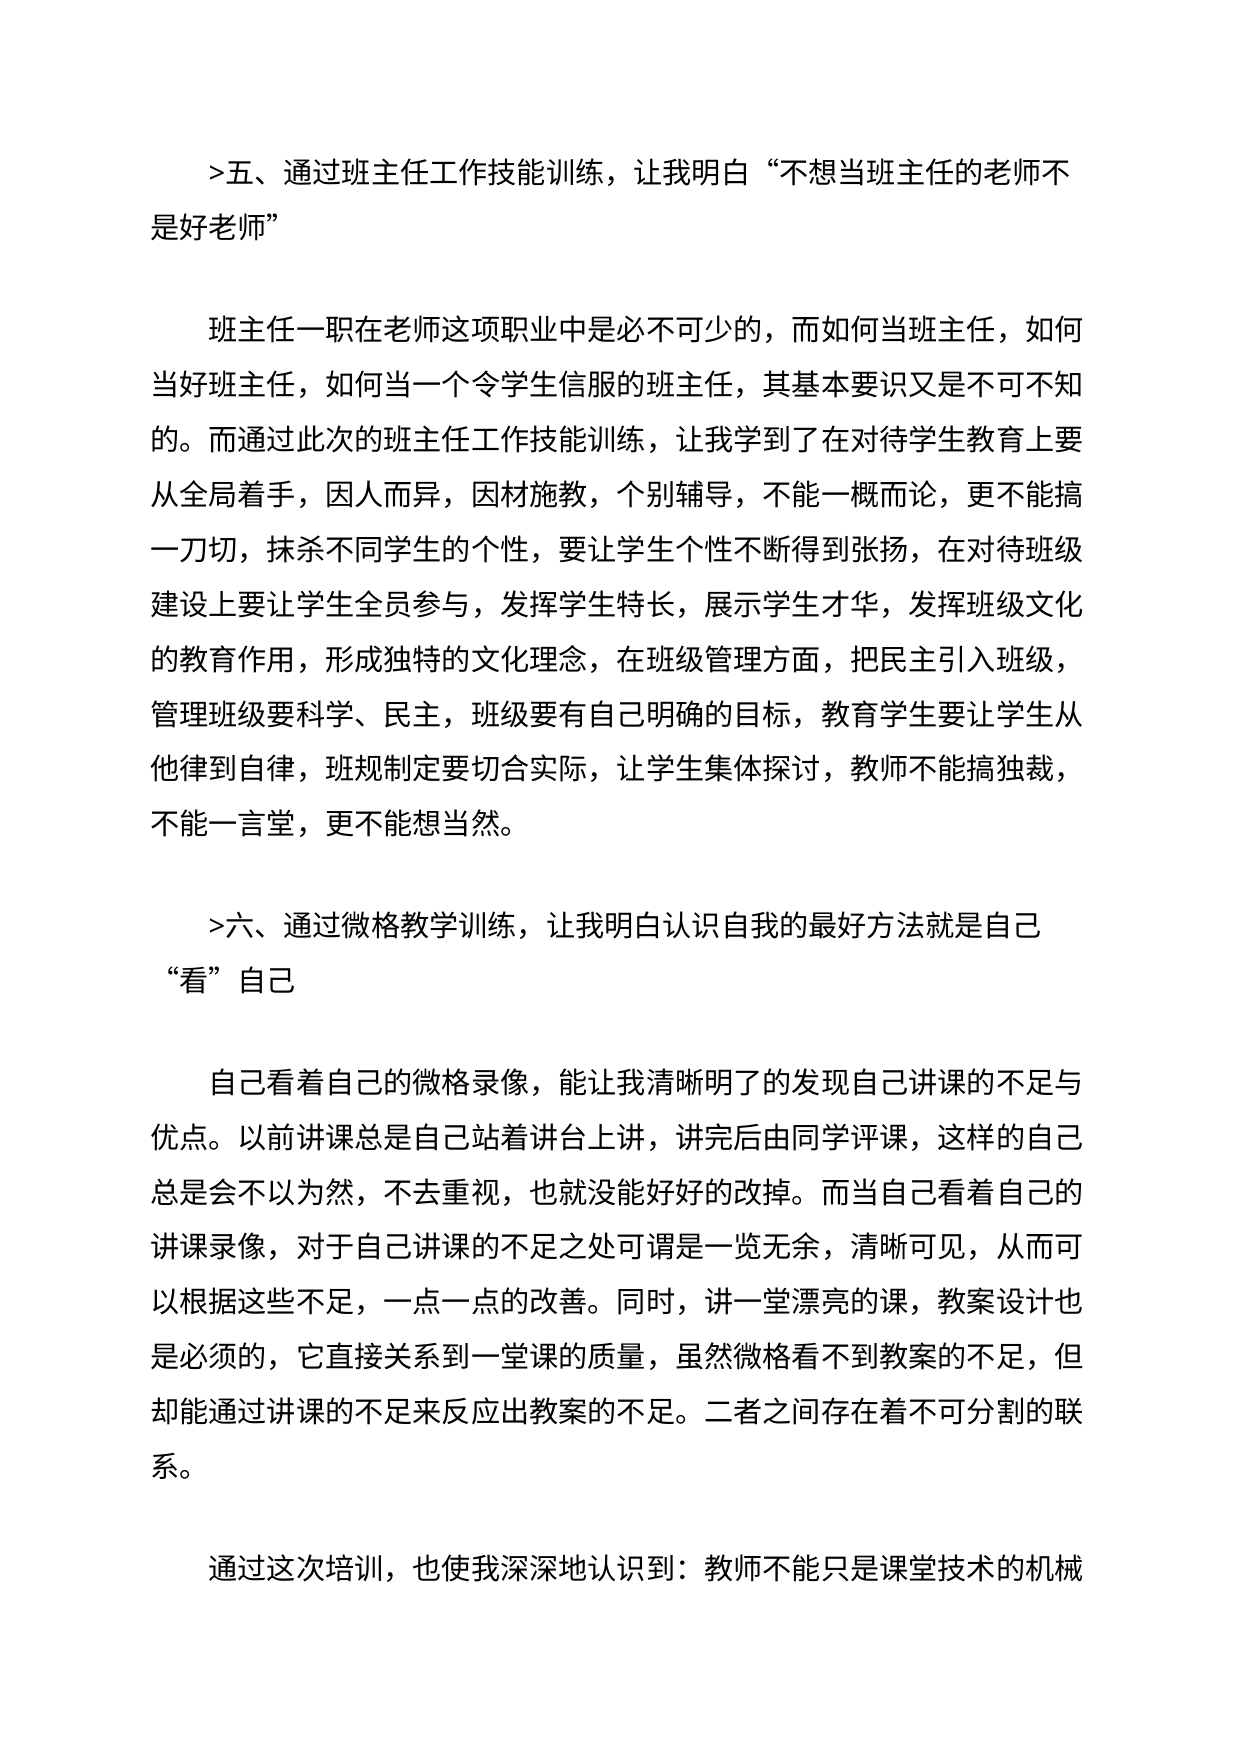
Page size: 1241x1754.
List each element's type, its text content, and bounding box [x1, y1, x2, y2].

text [150, 1545, 1090, 1588]
text 自己看着自己的微格录像，能让我清晰明了的发现自己讲课的不足与优点。以前讲课总是自己站着讲台上讲，讲完后由同学评课，这样的自己总是会不以为然，不去重视，也就没能好好的改掉。而当自己看着自己的讲课录像，对于自己讲课的不足之处可谓是一览无余，清晰可见，从而可以根据这些不足，一点一点的改善。同时，讲一堂漂亮的课，教案设计也是必须的，它直接关系到一堂课的质量，虽然微格看不到教案的不足，但却能通过讲课的不足来反应出教案的不足。二者之间存在着不可分割的联系。 [150, 1059, 1090, 1486]
text >五、通过班主任工作技能训练，让我明白“不想当班主任的老师不是好老师” [150, 150, 1090, 247]
text >六、通过微格教学训练，让我明白认识自我的最好方法就是自己“看”自己 [150, 903, 1090, 1000]
text 班主任一职在老师这项职业中是必不可少的，而如何当班主任，如何当好班主任，如何当一个令学生信服的班主任，其基本要识又是不可不知的。而通过此次的班主任工作技能训练，让我学到了在对待学生教育上要从全局着手，因人而异，因材施教，个别辅导，不能一概而论，更不能搞一刀切，抹杀不同学生的个性，要让学生个性不断得到张扬，在对待班级建设上要让学生全员参与，发挥学生特长，展示学生才华，发挥班级文化的教育作用，形成独特的文化理念，在班级管理方面，把民主引入班级，管理班级要科学、民主，班级要有自己明确的目标，教育学生要让学生从他律到自律，班规制定要切合实际，让学生集体探讨，教师不能搞独裁，不能一言堂，更不能想当然。 [150, 307, 1090, 843]
